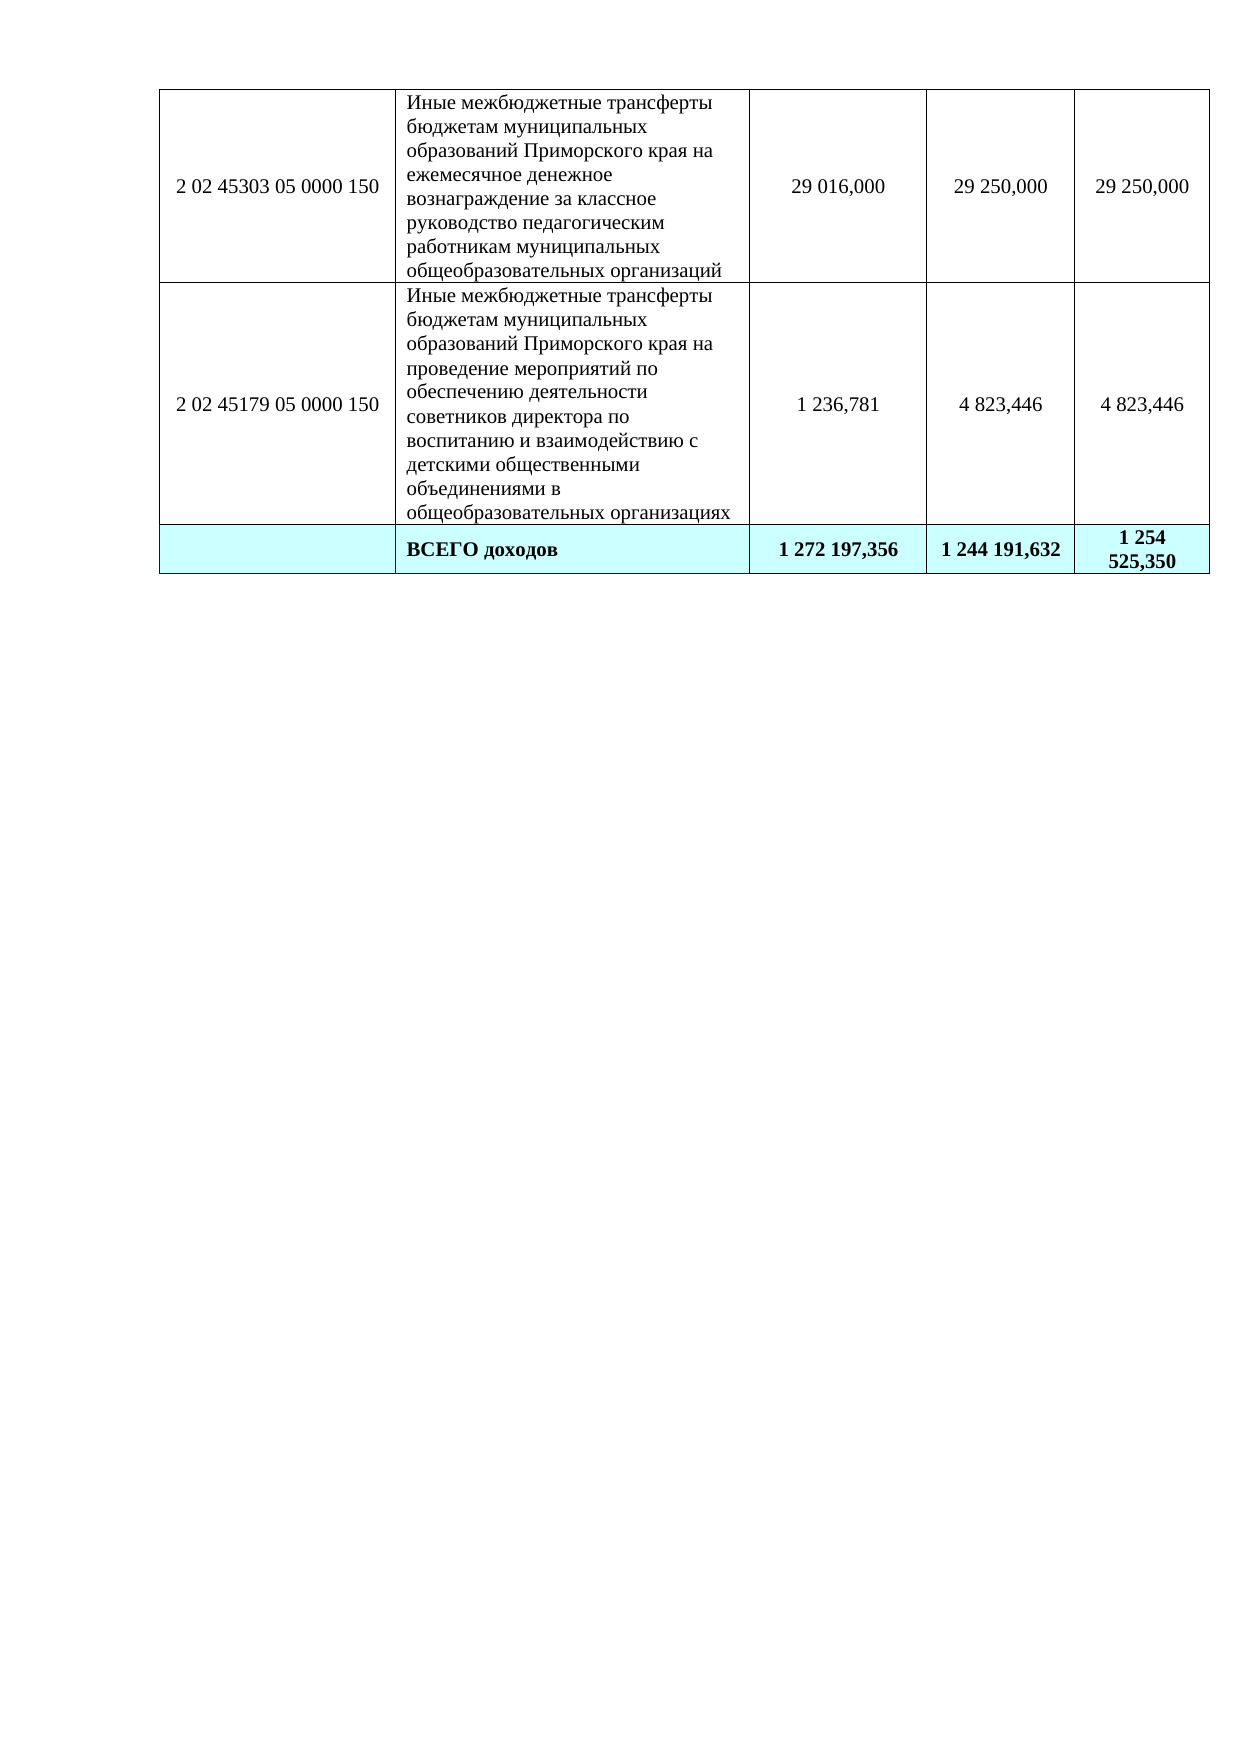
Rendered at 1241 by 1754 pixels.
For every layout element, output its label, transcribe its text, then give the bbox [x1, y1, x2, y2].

table_cell 2 02 45179 05 0000 150 [160, 283, 395, 524]
table_cell Иные межбюджетные трансферты бюджетам муниципальных образований Приморского края на проведение мероприятий по обеспечению деятельности советников директора по воспитанию и взаимодействию с детскими общественными объединениями в общеобразовательных организациях [396, 283, 749, 524]
table_cell 29 250,000 [927, 90, 1074, 282]
table_cell 2 02 45303 05 0000 150 [160, 90, 395, 282]
table_cell 1 244 191,632 [927, 525, 1074, 573]
table_cell 1 236,781 [750, 283, 926, 524]
table_cell Иные межбюджетные трансферты бюджетам муниципальных образований Приморского края на ежемесячное денежное вознаграждение за классное руководство педагогическим работникам муниципальных общеобразовательных организаций [396, 90, 749, 282]
table_cell ВСЕГО доходов [396, 525, 749, 573]
table_cell 1 254 525,350 [1075, 525, 1209, 573]
table_cell [160, 525, 395, 573]
table_cell 4 823,446 [1075, 283, 1209, 524]
table_cell 4 823,446 [927, 283, 1074, 524]
table_cell 1 272 197,356 [750, 525, 926, 573]
table_cell 29 250,000 [1075, 90, 1209, 282]
table_cell 29 016,000 [750, 90, 926, 282]
